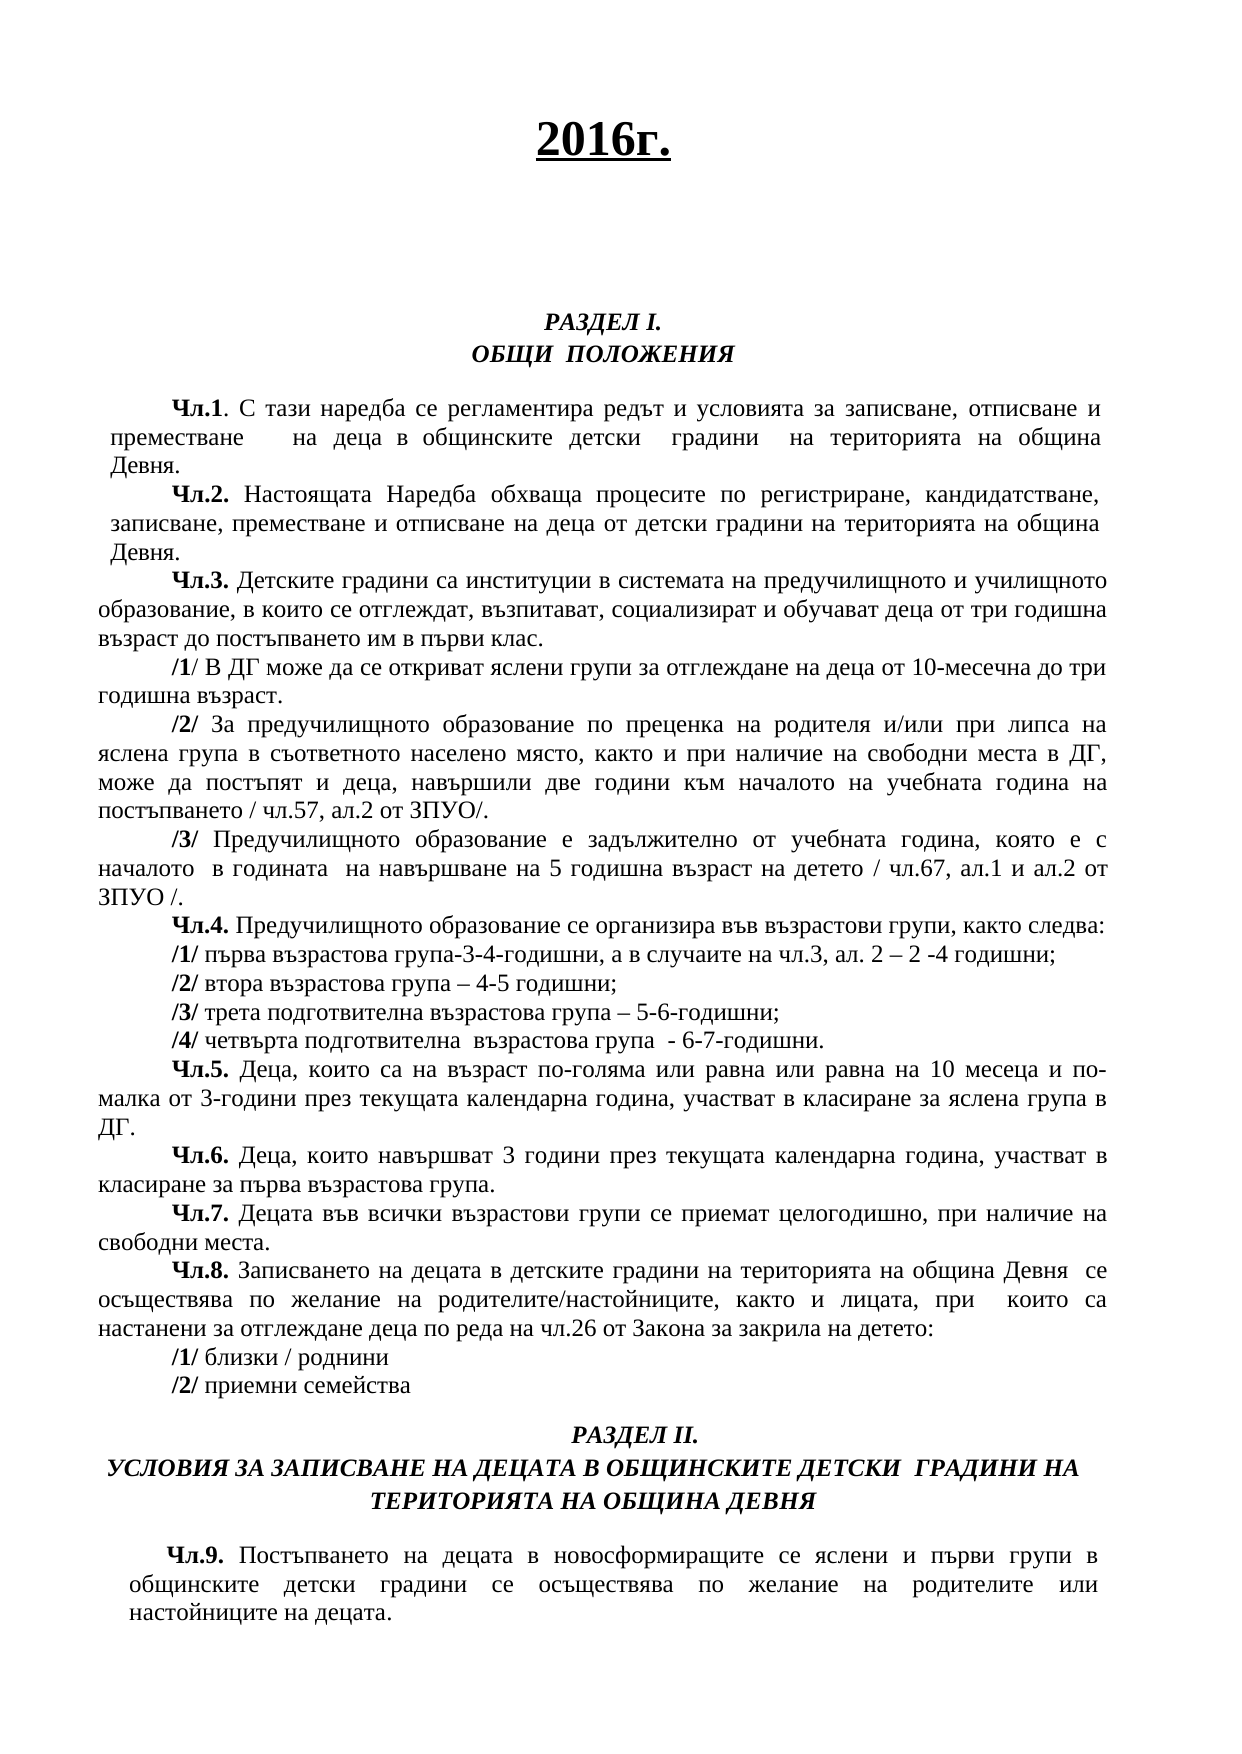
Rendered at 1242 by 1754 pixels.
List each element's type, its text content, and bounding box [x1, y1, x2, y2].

text /1/ В ДГ може да се откриват яслени групи за отглеждане на деца от 10-месечна до три годишна възраст. [98, 652, 1108, 709]
text Чл.1. С тази наредба се регламентира редът и условията за записване, отписване и преместване на деца в общинските детски градини на територията на община Девня. [110, 393, 1101, 479]
text /3/ трета подготвителна възрастова група – 5-6-годишни; [98, 997, 1108, 1025]
text ОБЩИ ПОЛОЖЕНИЯ [449, 339, 757, 368]
text /3/ Предучилищното образование е задължително от учебната година, която е с началото в годината на навършване на 5 годишна възраст на детето / чл.67, ал.1 и ал.2 от ЗПУО /. [98, 824, 1108, 910]
text Чл.5. Деца, които са на възраст по-голяма или равна или равна на 10 месеца и по-малка от 3-години през текущата календарна година, участват в класиране за яслена група в ДГ. [98, 1054, 1108, 1140]
text /4/ четвърта подготвителна възрастова група - 6-7-годишни. [98, 1025, 1108, 1054]
text УСЛОВИЯ ЗА ЗАПИСВАНЕ НА ДЕЦАТА В ОБЩИНСКИТЕ ДЕТСКИ ГРАДИНИ НА ТЕРИТОРИЯТА НА ОБЩИНА ДЕВНЯ [98, 1453, 1088, 1515]
text Чл.9. Постъпването на децата в новосформиращите се яслени и първи групи в общинските детски градини се осъществява по желание на родителите или настойниците на децата. [129, 1540, 1098, 1626]
text /1/ близки / роднини [98, 1342, 1108, 1370]
text /1/ първа възрастова група-3-4-годишни, а в случаите на чл.3, ал. 2 – 2 -4 годишни; [98, 939, 1108, 968]
text Чл.3. Детските градини са институции в системата на предучилищното и училищното образование, в които се отглеждат, възпитават, социализират и обучават деца от три годишна възраст до постъпването им в първи клас. [98, 565, 1108, 652]
text РАЗДЕЛ ІІ. [571, 1420, 1102, 1449]
text /2/ приемни семейства [98, 1370, 1108, 1399]
text 2016г. [98, 108, 1108, 166]
text Чл.4. Предучилищното образование се организира във възрастови групи, както следва: [98, 910, 1108, 939]
text РАЗДЕЛ І. [449, 307, 757, 335]
text Чл.6. Деца, които навършват 3 години през текущата календарна година, участват в класиране за първа възрастова група. [98, 1140, 1108, 1198]
text Чл.7. Децата във всички възрастови групи се приемат целогодишно, при наличие на свободни места. [98, 1198, 1108, 1255]
text Чл.8. Записването на децата в детските градини на територията на община Девня се осъществява по желание на родителите/настойниците, както и лицата, при които са настанени за отглеждане деца по реда на чл.26 от Закона за закрила на детето: [98, 1255, 1108, 1342]
text Чл.2. Настоящата Наредба обхваща процесите по регистриране, кандидатстване, записване, преместване и отписване на деца от детски градини на територията на община Девня. [110, 479, 1100, 565]
text /2/ втора възрастова група – 4-5 годишни; [98, 968, 1108, 997]
text /2/ За предучилищното образование по преценка на родителя и/или при липса на яслена група в съответното населено място, както и при наличие на свободни места в ДГ, може да постъпят и деца, навършили две години към началото на учебната година на постъпването / чл.57, ал.2 от ЗПУО/. [98, 709, 1108, 824]
